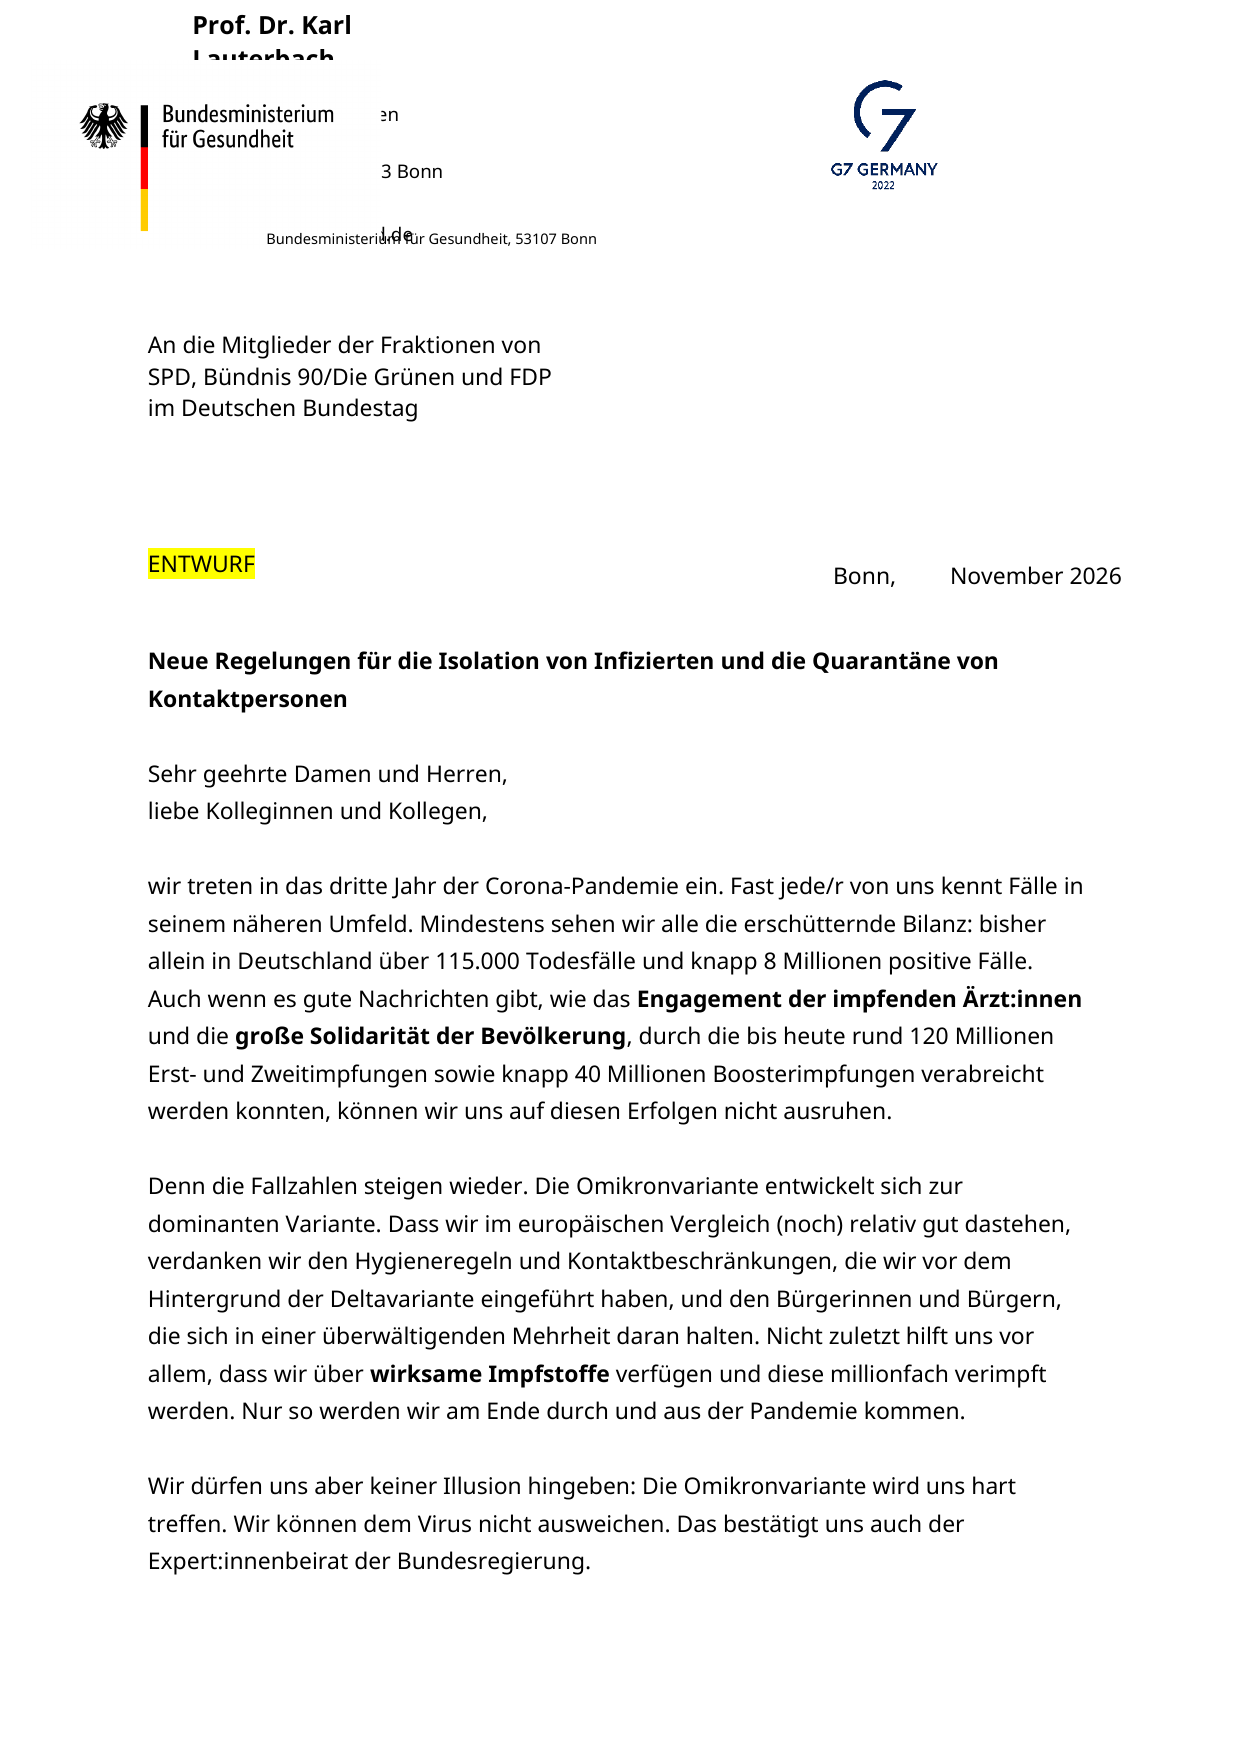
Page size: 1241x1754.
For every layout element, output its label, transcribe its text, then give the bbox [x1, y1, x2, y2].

text Bonn, Januar 2022 [833, 560, 1223, 589]
picture [809, 59, 957, 211]
text liebe Kolleginnen und Kollegen, [148, 789, 1092, 826]
picture [31, 60, 382, 248]
text Denn die Fallzahlen steigen wieder. Die Omikronvariante entwickelt sich zur dominanten Variante. Dass wir im europäischen Vergleich (noch) relativ gut dastehen, verdanken wir den Hygieneregeln und Kontaktbeschränkungen, die wir vor dem Hintergrund der Deltavariante eingeführt haben, und den Bürgerinnen und Bürgern, die sich in einer überwältigenden Mehrheit daran halten. Nicht zuletzt hilft uns vor allem, dass wir über wirksame Impfstoffe verfügen und diese millionfach verimpft werden. Nur so werden wir am Ende durch und aus der Pandemie kommen. [148, 1164, 1092, 1426]
text Wir dürfen uns aber keiner Illusion hingeben: Die Omikronvariante wird uns hart treffen. Wir können dem Virus nicht ausweichen. Das bestätigt uns auch der Expert:innenbeirat der Bundesregierung. [148, 1464, 1092, 1576]
text wir treten in das dritte Jahr der Corona-Pandemie ein. Fast jede/r von uns kennt Fälle in seinem näheren Umfeld. Mindestens sehen wir alle die erschütternde Bilanz: bisher allein in Deutschland über 115.000 Todesfälle und knapp 8 Millionen positive Fälle. Auch wenn es gute Nachrichten gibt, wie das Engagement der impfenden Ärzt:innen und die große Solidarität der Bevölkerung, durch die bis heute rund 120 Millionen Erst- und Zweitimpfungen sowie knapp 40 Millionen Boosterimpfungen verabreicht werden konnten, können wir uns auf diesen Erfolgen nicht ausruhen. [148, 864, 1092, 1126]
table_header An die Mitglieder der Fraktionen von SPD, Bündnis 90/Die Grünen und FDP im Deutschen Bundestag ENTWURF [148, 329, 620, 601]
text Sehr geehrte Damen und Herren, [148, 751, 1092, 789]
text Neue Regelungen für die Isolation von Infizierten und die Quarantäne von Kontaktpersonen [148, 639, 1092, 714]
